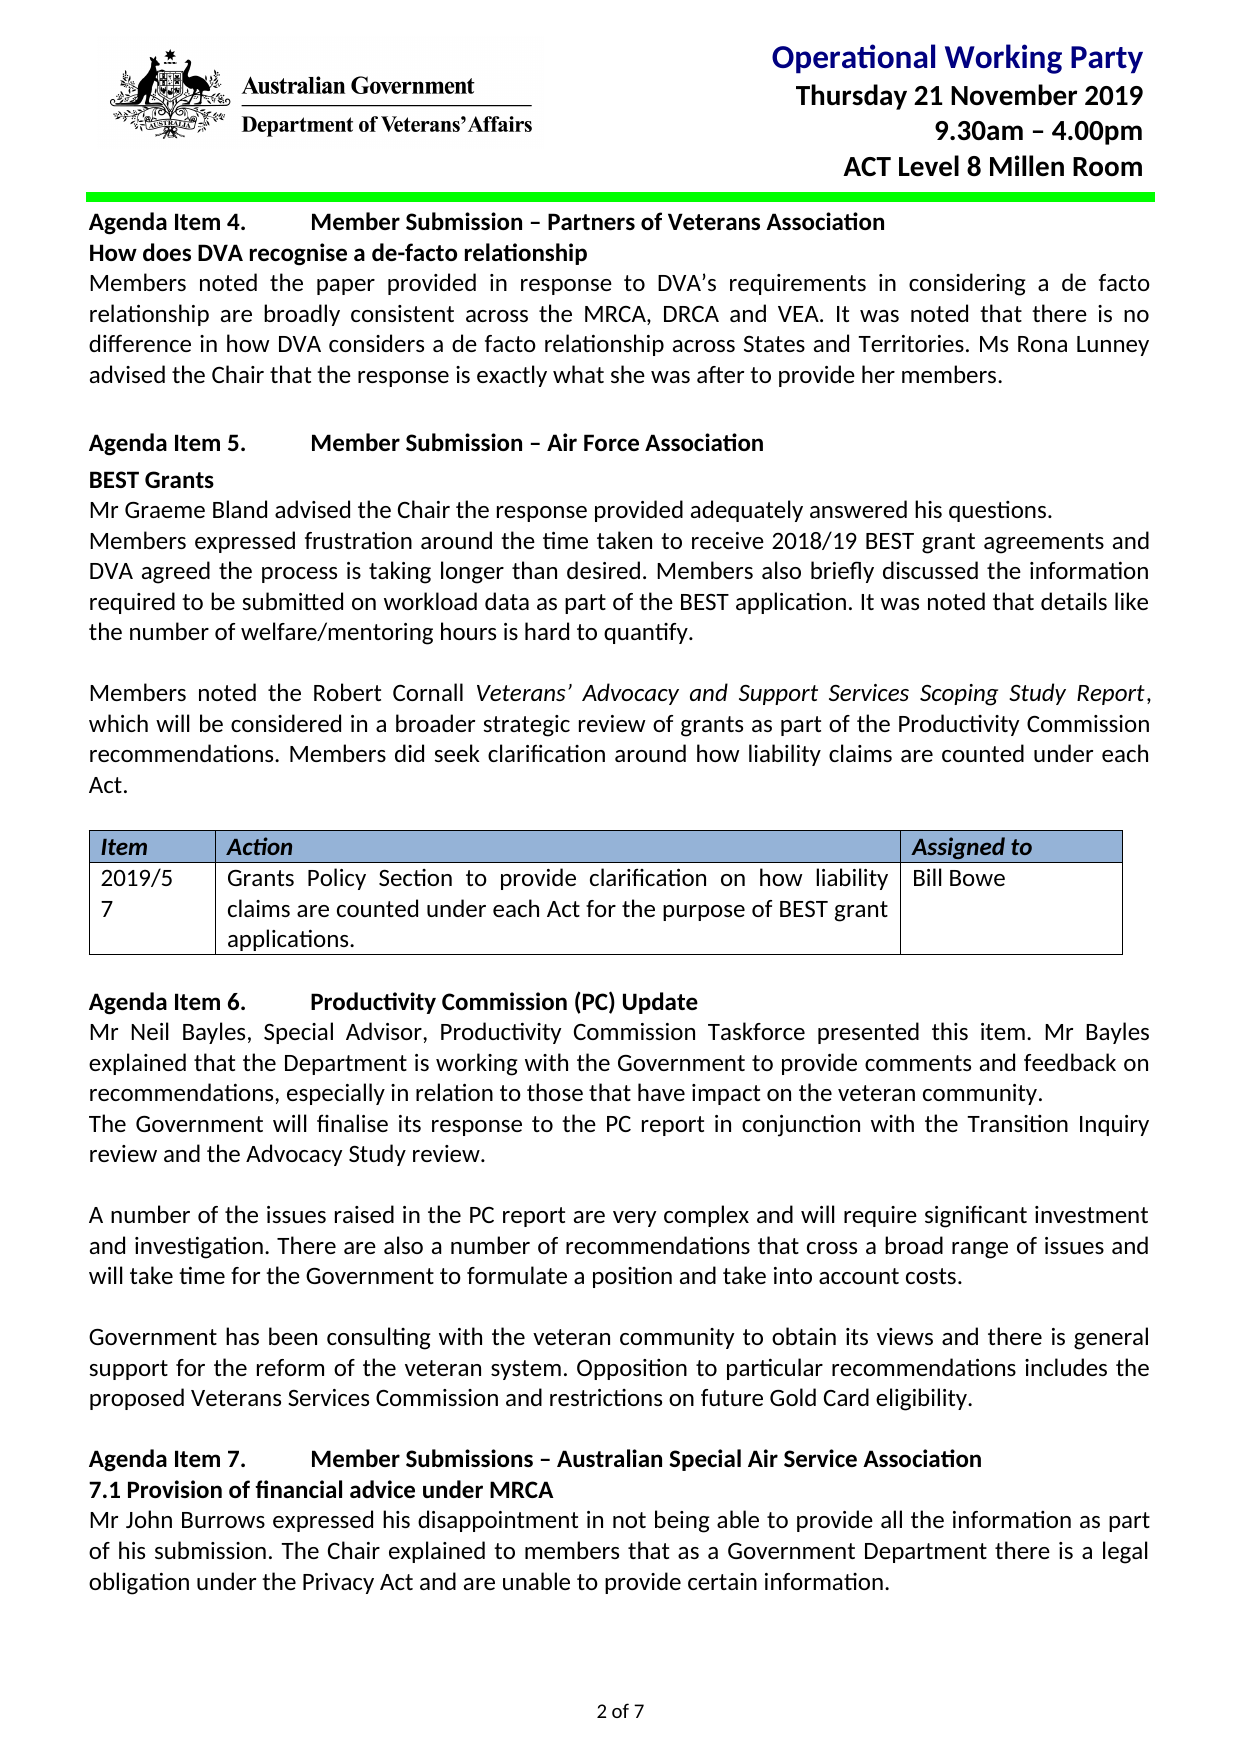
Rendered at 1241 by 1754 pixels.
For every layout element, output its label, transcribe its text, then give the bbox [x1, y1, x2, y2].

text The Government will finalise its response to the PC report in conjunction with the Transition Inquiry review and the Advocacy Study review. [89, 1108, 1152, 1169]
table_header Item [90, 831, 215, 862]
text A number of the issues raised in the PC report are very complex and will require significant investment and investigation. There are also a number of recommendations that cross a broad range of issues and will take time for the Government to formulate a position and take into account costs. [89, 1199, 1152, 1291]
text How does DVA recognise a de-facto relationship [89, 237, 1152, 267]
text Mr Graeme Bland advised the Chair the response provided adequately answered his questions. [89, 494, 1152, 525]
table_cell 2019/57 [90, 863, 215, 954]
subtitle Agenda Item 7. Member Submissions – Australian Special Air Service Association [89, 1443, 1152, 1474]
text Mr Neil Bayles, Special Advisor, Productivity Commission Taskforce presented this item. Mr Bayles explained that the Department is working with the Government to provide comments and feedback on recommendations, especially in relation to those that have impact on the veteran community. [89, 1016, 1152, 1108]
table_header Assigned to [901, 831, 1122, 862]
text BEST Grants [89, 464, 1152, 494]
text Mr John Burrows expressed his disappointment in not being able to provide all the information as part of his submission. The Chair explained to members that as a Government Department there is a legal obligation under the Privacy Act and are unable to provide certain information. [89, 1504, 1152, 1596]
text Government has been consulting with the veteran community to obtain its views and there is general support for the reform of the veteran system. Opposition to particular recommendations includes the proposed Veterans Services Commission and restrictions on future Gold Card eligibility. [89, 1321, 1152, 1413]
subtitle Agenda Item 6. Productivity Commission (PC) Update [89, 986, 1152, 1016]
text Members noted the paper provided in response to DVA’s requirements in considering a de facto relationship are broadly consistent across the MRCA, DRCA and VEA. It was noted that there is no difference in how DVA considers a de facto relationship across States and Territories. Ms Rona Lunney advised the Chair that the response is exactly what she was after to provide her members. [89, 267, 1152, 389]
table_cell Grants Policy Section to provide clarification on how liability claims are counted under each Act for the purpose of BEST grant applications. [216, 863, 900, 954]
table_header Action [216, 831, 900, 862]
text Members noted the Robert Cornall Veterans’ Advocacy and Support Services Scoping Study Report, which will be considered in a broader strategic review of grants as part of the Productivity Commission recommendations. Members did seek clarification around how liability claims are counted under each Act. [89, 677, 1152, 799]
subtitle Agenda Item 5. Member Submission – Air Force Association [89, 427, 1152, 457]
subtitle Agenda Item 4. Member Submission – Partners of Veterans Association [89, 206, 1152, 237]
text Members expressed frustration around the time taken to receive 2018/19 BEST grant agreements and DVA agreed the process is taking longer than desired. Members also briefly discussed the information required to be submitted on workload data as part of the BEST application. It was noted that details like the number of welfare/mentoring hours is hard to quantify. [89, 525, 1152, 647]
table_cell Bill Bowe [901, 863, 1122, 954]
text 7.1 Provision of financial advice under MRCA [89, 1474, 1152, 1504]
